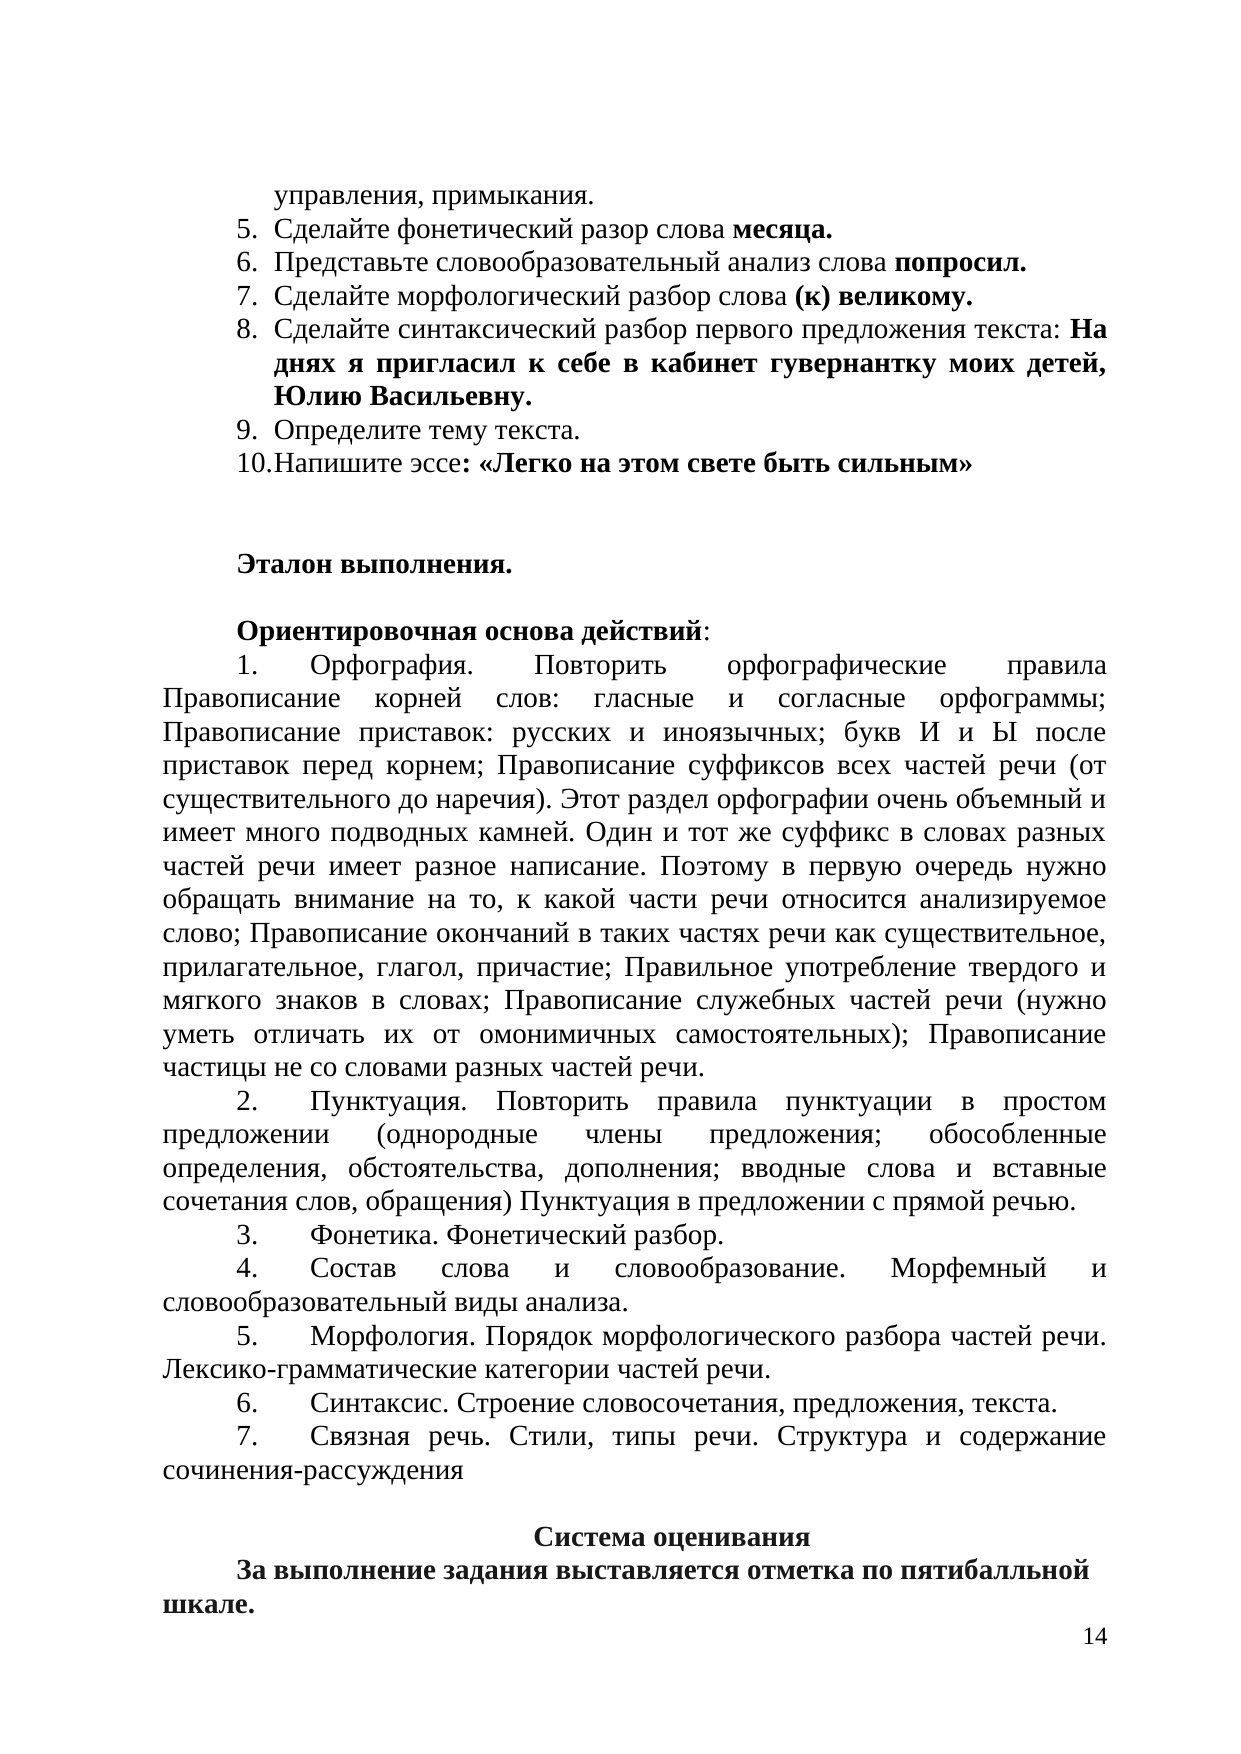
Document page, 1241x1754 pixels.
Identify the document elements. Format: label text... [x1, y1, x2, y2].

list Пунктуация. Повторить правила пунктуации в простом предложении (однородные члены предложения; обособленные определения, обстоятельства, дополнения; вводные слова и вставные сочетания слов, обращения) Пунктуация в предложении с прямой речью. [162, 1083, 1107, 1217]
list Сделайте фонетический разор слова месяца. [236, 211, 1107, 244]
list Напишите эссе: «Легко на этом свете быть сильным» [236, 446, 1107, 479]
list Представьте словообразовательный анализ слова попросил. [236, 244, 1107, 278]
list Морфология. Порядок морфологического разбора частей речи. Лексико-грамматические категории частей речи. [162, 1318, 1107, 1385]
text За выполнение задания выставляется отметка по пятибалльной шкале. [162, 1552, 1107, 1619]
list Сделайте синтаксический разбор первого предложения текста: На днях я пригласил к себе в кабинет гувернантку моих детей, Юлию Васильевну. [236, 311, 1107, 412]
list Связная речь. Стили, типы речи. Структура и содержание сочинения-рассуждения [162, 1418, 1107, 1485]
text Система оценивания [162, 1519, 1107, 1552]
list Эталон выполнения. [162, 546, 1107, 580]
list Состав слова и словообразование. Морфемный и словообразовательный виды анализа. [162, 1251, 1107, 1318]
list Определите тему текста. [236, 412, 1107, 446]
list Орфография. Повторить орфографические правила Правописание корней слов: гласные и согласные орфограммы; Правописание приставок: русских и иноязычных; букв И и Ы после приставок перед корнем; Правописание суффиксов всех частей речи (от существительного до наречия). Этот раздел орфографии очень объемный и имеет много подводных камней. Один и тот же суффикс в словах разных частей речи имеет разное написание. Поэтому в первую очередь нужно обращать внимание на то, к какой части речи относится анализируемое слово; Правописание окончаний в таких частях речи как существительное, прилагательное, глагол, причастие; Правильное употребление твердого и мягкого знаков в словах; Правописание служебных частей речи (нужно уметь отличать их от омонимичных самостоятельных); Правописание частицы не со словами разных частей речи. [162, 647, 1107, 1083]
list Фонетика. Фонетический разбор. [162, 1217, 1107, 1251]
list Сделайте морфологический разбор слова (к) великому. [236, 278, 1107, 311]
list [236, 177, 1107, 211]
list Синтаксис. Строение словосочетания, предложения, текста. [162, 1385, 1107, 1418]
text Ориентировочная основа действий: [162, 613, 1107, 647]
